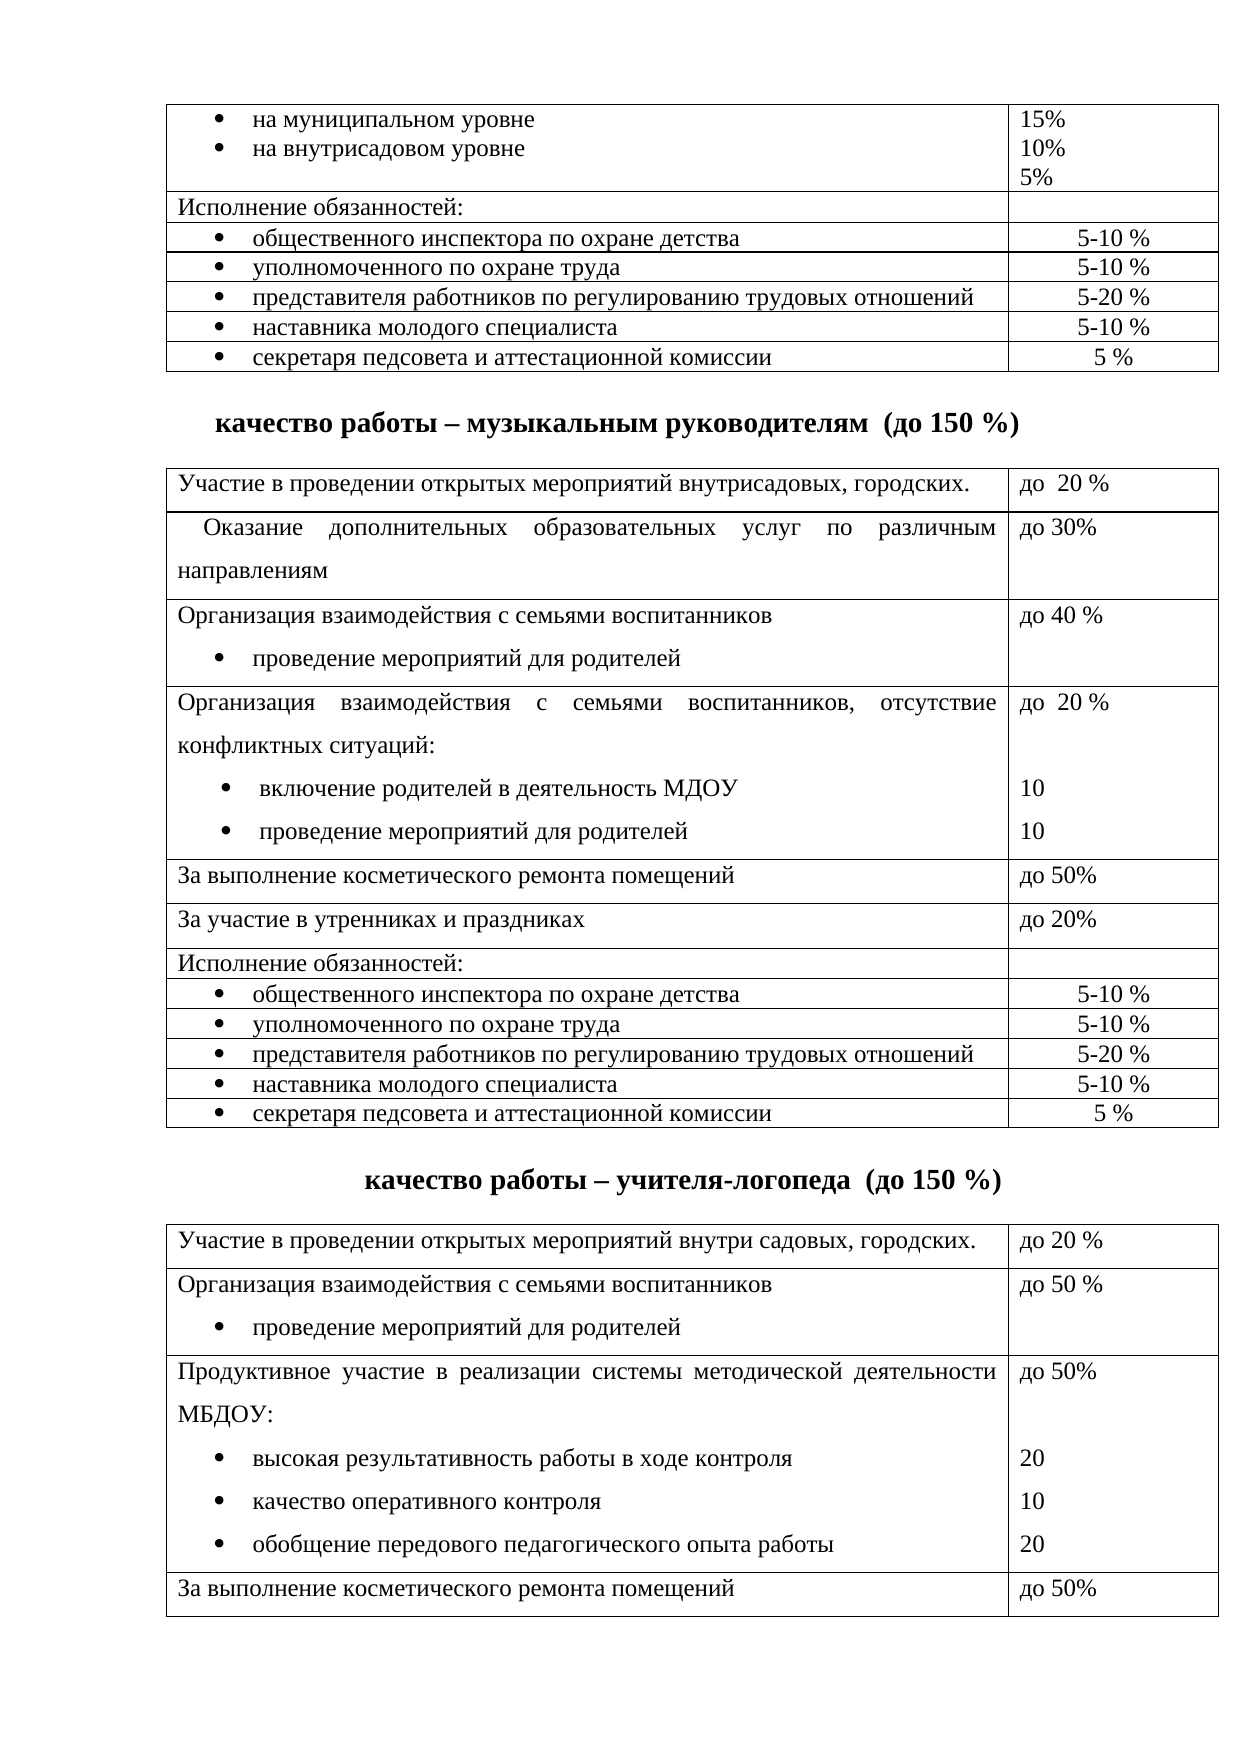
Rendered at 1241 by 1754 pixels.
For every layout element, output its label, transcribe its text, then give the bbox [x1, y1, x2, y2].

table_cell до 20% [1009, 904, 1218, 947]
table_cell Исполнение обязанностей: [167, 949, 1008, 978]
table_cell За выполнение косметического ремонта помещений [167, 1573, 1008, 1616]
list качество работы – музыкальным руководителям (до 150 %) [177, 405, 1152, 439]
table_cell Организация взаимодействия с семьями воспитанников, отсутствие конфликтных ситуаций: включение родителей в деятельность МДОУ проведение мероприятий для родителей [167, 687, 1008, 859]
table_cell Организация взаимодействия с семьями воспитанников проведение мероприятий для родителей [167, 600, 1008, 686]
table_cell до 30% [1009, 513, 1218, 599]
table_cell 20% 15% 10% 5% [1009, 105, 1218, 191]
table_cell 5-10 % [1009, 312, 1218, 341]
table_cell секретаря педсовета и аттестационной комиссии [167, 1099, 1008, 1127]
table_cell представителя работников по регулированию трудовых отношений [167, 282, 1008, 311]
table_cell секретаря педсовета и аттестационной комиссии [167, 342, 1008, 371]
table_cell 5-20 % [1009, 282, 1218, 311]
table_header Участие в проведении открытых мероприятий внутри садовых, городских. [167, 1225, 1008, 1268]
table_cell Организация взаимодействия с семьями воспитанников проведение мероприятий для родителей [167, 1269, 1008, 1355]
table_cell до 40 % [1009, 600, 1218, 686]
table_cell общественного инспектора по охране детства [167, 223, 1008, 251]
table_header до 20 % [1009, 1225, 1218, 1268]
table_cell уполномоченного по охране труда [167, 1009, 1008, 1038]
table_cell 5 % [1009, 342, 1218, 371]
table_cell до 50 % [1009, 1269, 1218, 1355]
table_cell За выполнение косметического ремонта помещений [167, 860, 1008, 903]
table_cell до 20 % 10 10 [1009, 687, 1218, 859]
table_cell За участие в утренниках и праздниках [167, 904, 1008, 947]
table_cell до 50% [1009, 1573, 1218, 1616]
table_header до 20 % [1009, 469, 1218, 511]
table_cell наставника молодого специалиста [167, 1069, 1008, 1097]
table_cell Исполнение обязанностей: [167, 192, 1008, 222]
table_cell [1009, 192, 1218, 222]
table_cell уполномоченного по охране труда [167, 253, 1008, 281]
table_cell [1009, 949, 1218, 978]
table_cell представителя работников по регулированию трудовых отношений [167, 1039, 1008, 1068]
table_cell общественного инспектора по охране детства [167, 979, 1008, 1008]
table_header Участие в проведении открытых мероприятий внутрисадовых, городских. [167, 469, 1008, 511]
table_cell до 50% [1009, 860, 1218, 903]
table_cell наставника молодого специалиста [167, 312, 1008, 341]
table_cell Продуктивное участие в реализации системы методической деятельности МБДОУ: высокая результативность работы в ходе контроля качество оперативного контроля обобщение передового педагогического опыта работы [167, 1356, 1008, 1572]
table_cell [167, 105, 1008, 191]
table_cell 5 % [1009, 1099, 1218, 1127]
list качество работы – учителя-логопеда (до 150 %) [177, 1162, 1152, 1195]
table_cell 5-10 % [1009, 1009, 1218, 1038]
table_cell 5-20 % [1009, 1039, 1218, 1068]
table_cell до 50% 20 10 20 [1009, 1356, 1218, 1572]
table_cell Оказание дополнительных образовательных услуг по различным направлениям [167, 513, 1008, 599]
table_cell 5-10 % [1009, 979, 1218, 1008]
table_cell 5-10 % [1009, 253, 1218, 281]
table_cell 5-10 % [1009, 1069, 1218, 1097]
table_cell 5-10 % [1009, 223, 1218, 251]
